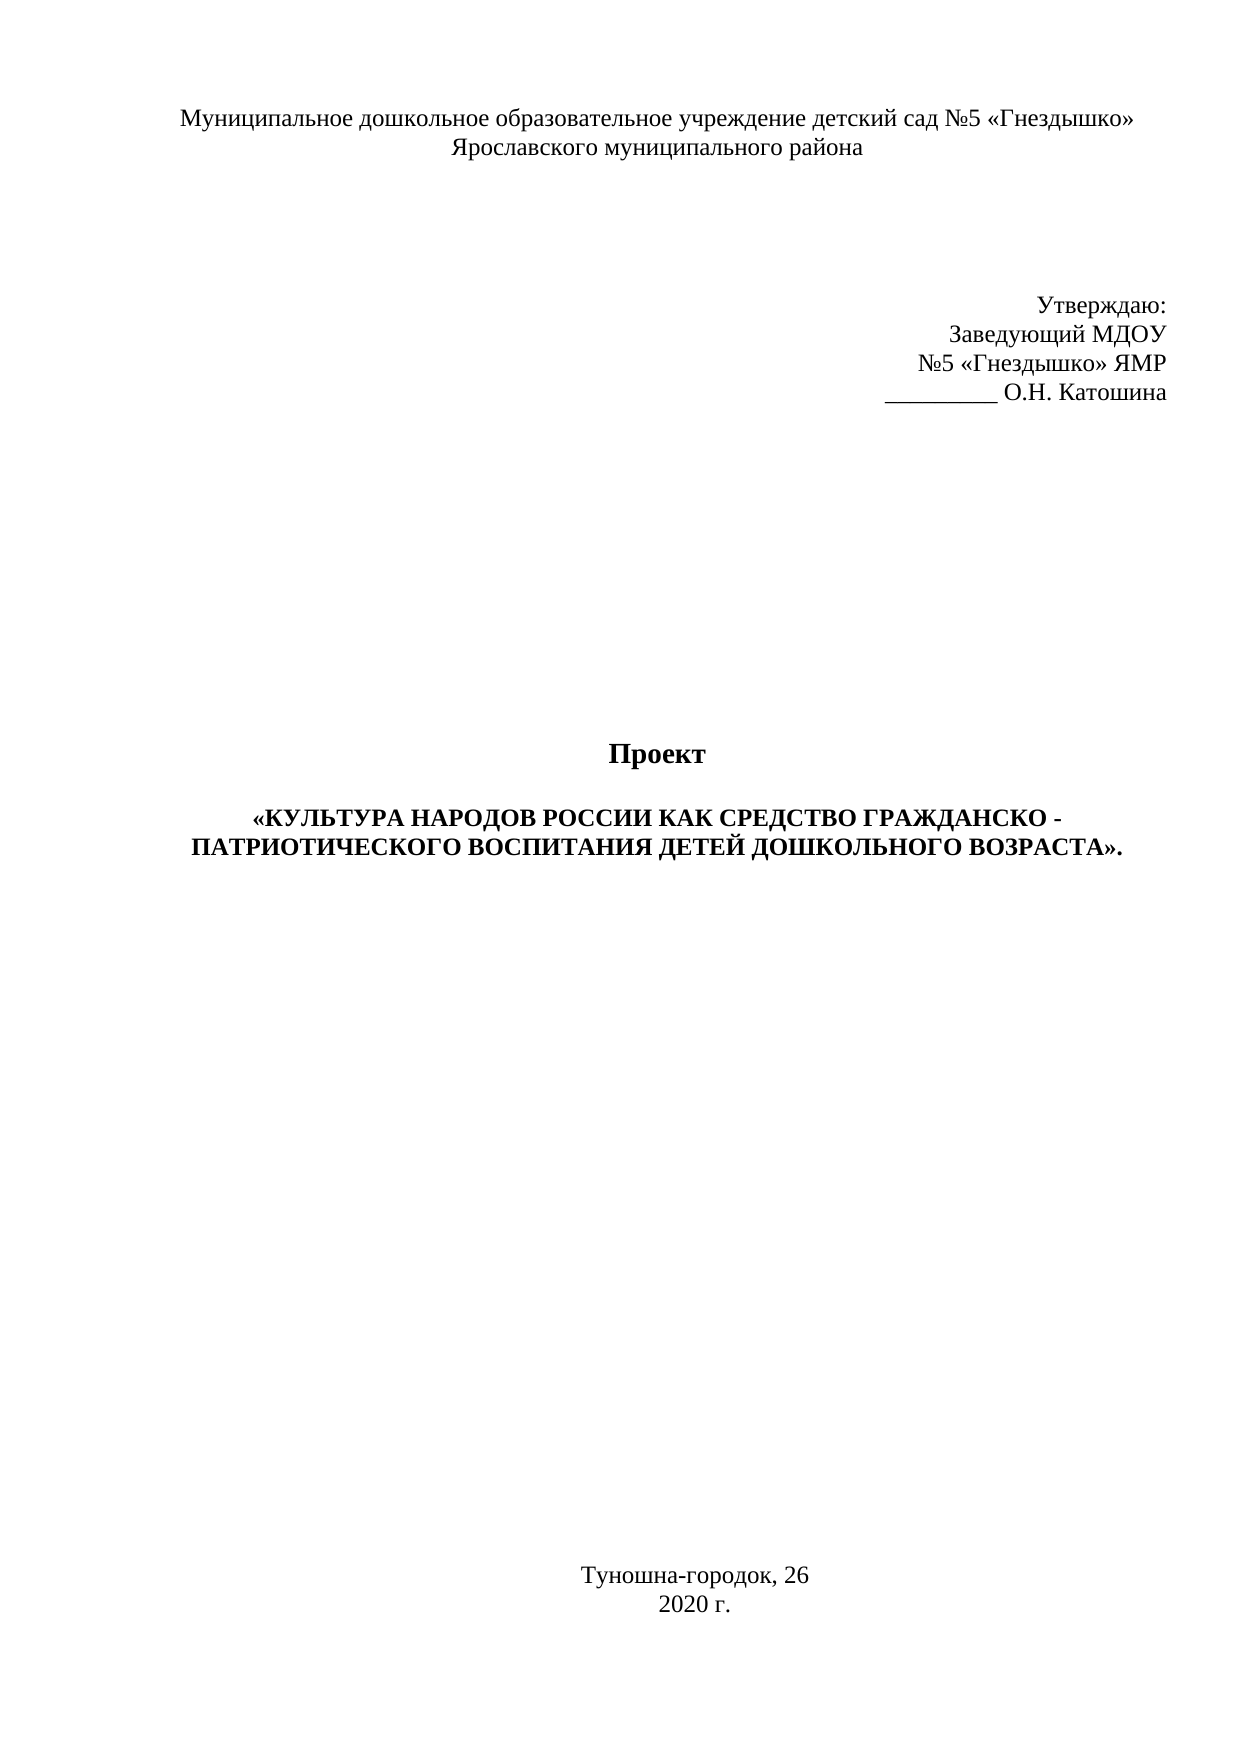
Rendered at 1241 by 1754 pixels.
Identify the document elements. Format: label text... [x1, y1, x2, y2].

text _________ О.Н. Катошина [148, 377, 1167, 405]
text «КУЛЬТУРА НАРОДОВ РОССИИ КАК СРЕДСТВО ГРАЖДАНСКО -ПАТРИОТИЧЕСКОГО ВОСПИТАНИЯ ДЕТЕЙ ДОШКОЛЬНОГО ВОЗРАСТА». [148, 803, 1167, 861]
text Утверждаю: [148, 290, 1167, 319]
text Туношна-городок, 26 [223, 1560, 1167, 1589]
text 2020 г. [223, 1589, 1167, 1618]
text Проект [148, 736, 1167, 769]
text Заведующий МДОУ [148, 319, 1167, 348]
text №5 «Гнездышко» ЯМР [148, 348, 1167, 377]
text Муниципальное дошкольное образовательное учреждение детский сад №5 «Гнездышко» Ярославского муниципального района [148, 103, 1167, 161]
